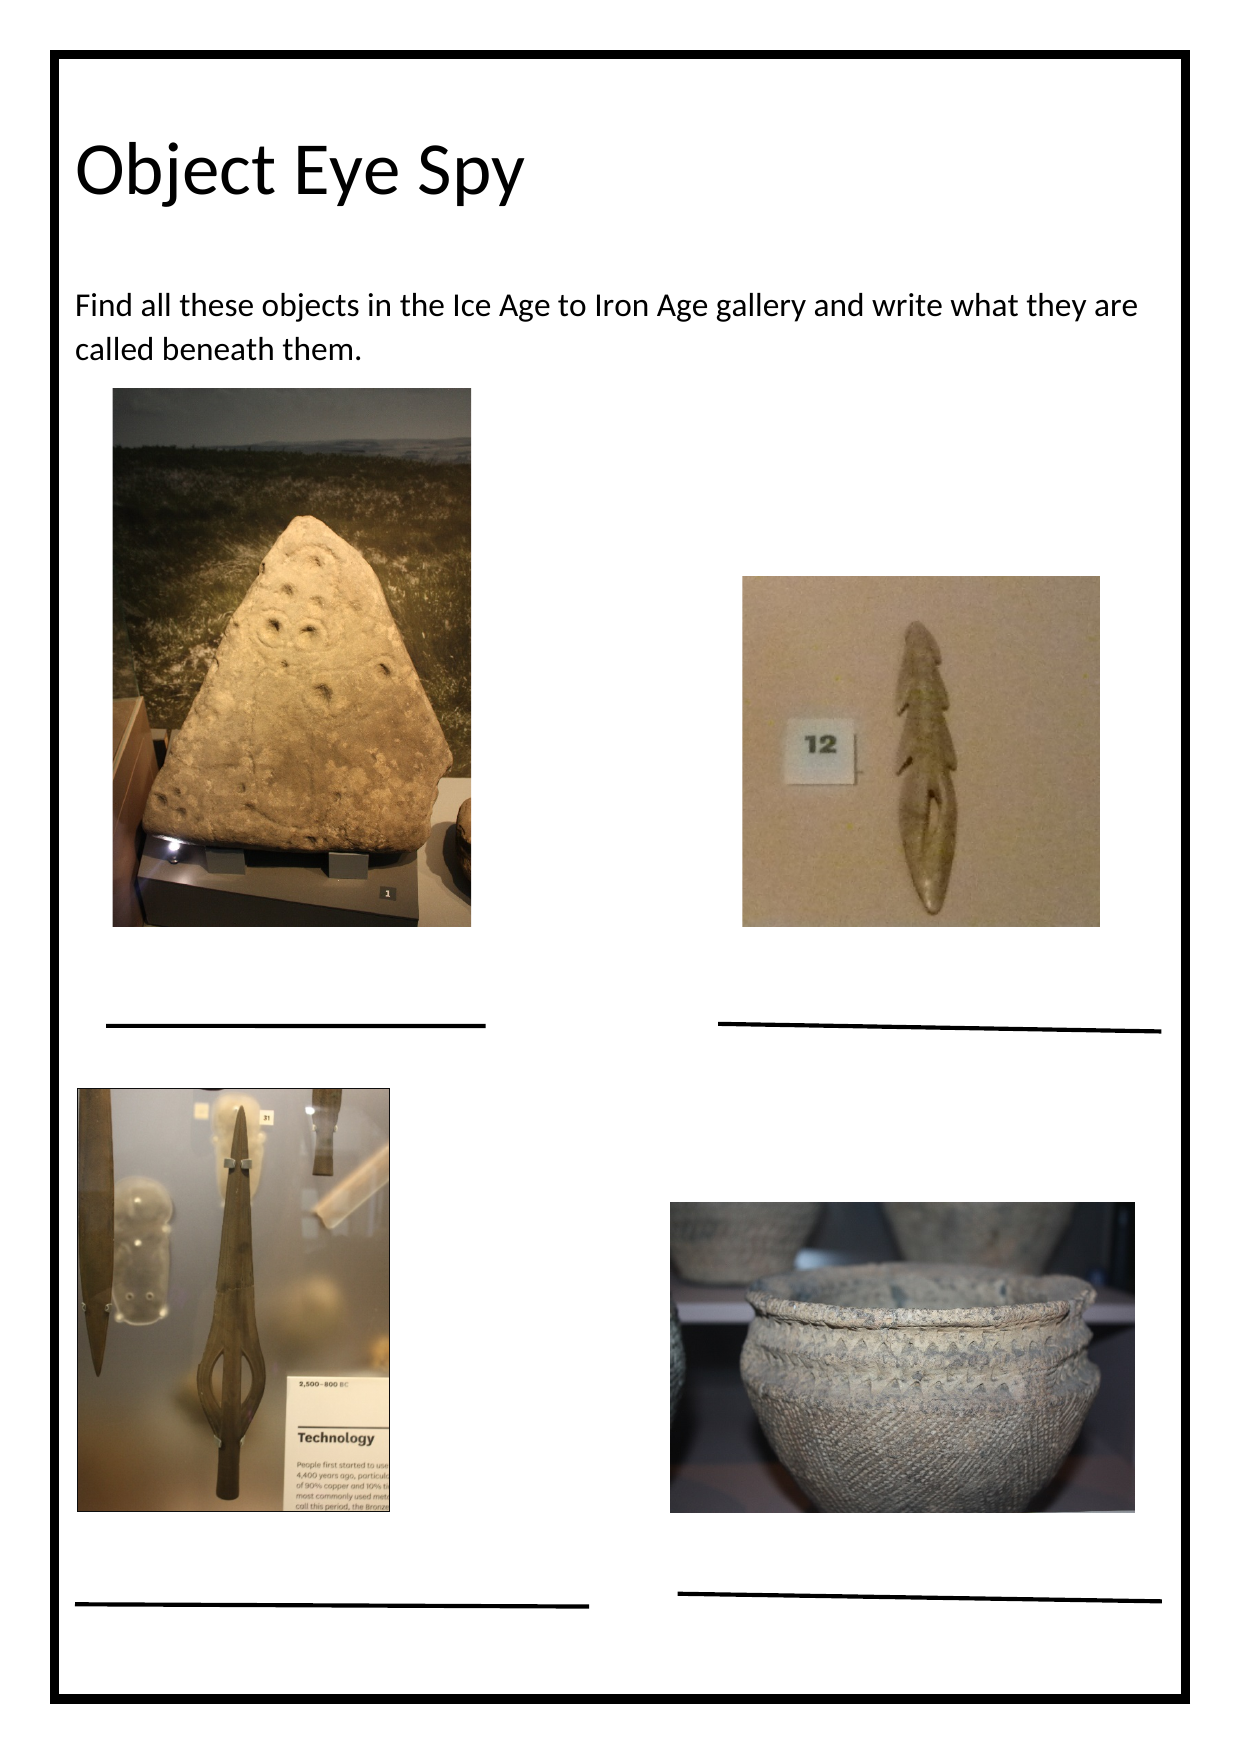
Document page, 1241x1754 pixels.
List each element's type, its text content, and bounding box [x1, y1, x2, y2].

text Find all these objects in the Ice Age to Iron Age gallery and write what they are called beneath them. [75, 284, 1165, 369]
picture [78, 1089, 389, 1511]
picture [670, 1202, 1135, 1513]
picture [742, 576, 1100, 927]
text Object Eye Spy [75, 122, 1165, 213]
picture [112, 388, 472, 927]
